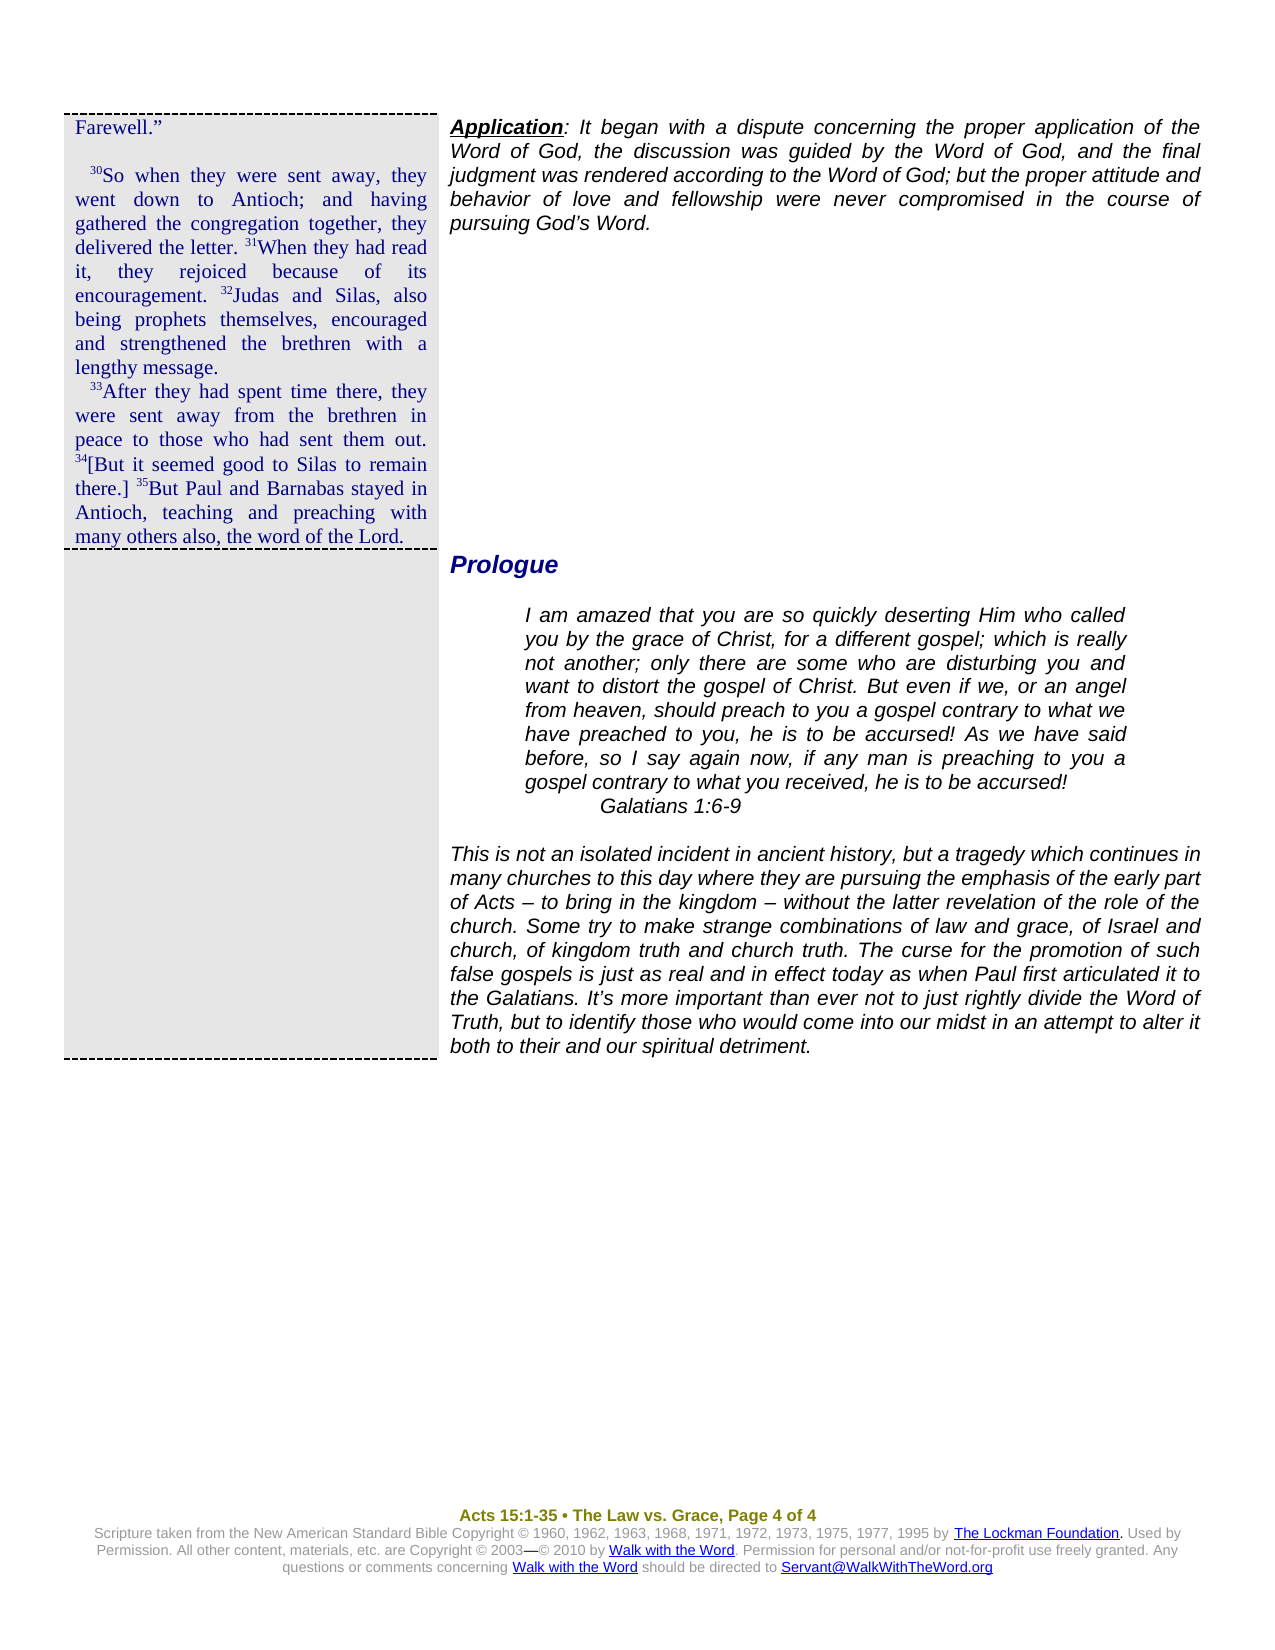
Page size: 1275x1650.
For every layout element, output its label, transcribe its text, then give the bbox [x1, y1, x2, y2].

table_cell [439, 113, 1213, 548]
table_cell [64, 548, 439, 1058]
table_cell Prologue I am amazed that you are so quickly deserting Him who called you by the grace of Christ, for a different gospel; which is really not another; only there are some who are disturbing you and want to distort the gospel of Christ. But even if we, or an angel from heaven, should preach to you a gospel contrary to what we have preached to you, he is to be accursed! As we have said before, so I say again now, if any man is preaching to you a gospel contrary to what you received, he is to be accursed! Galatians 1:6-9 This is not an isolated incident in ancient history, but a tragedy which continues in many churches to this day where they are pursuing the emphasis of the early part of Acts – to bring in the kingdom – without the latter revelation of the role of the church. Some try to make strange combinations of law and grace, of and church, of kingdom truth and church truth. The curse for the promotion of such false gospels is just as real and in effect today as when Paul first articulated it to the Galatians. It’s more important than ever not to just rightly divide the Word of Truth, but to identify those who would come into our midst in an attempt to alter it both to their and our spiritual detriment. [439, 548, 1213, 1058]
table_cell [64, 113, 439, 548]
